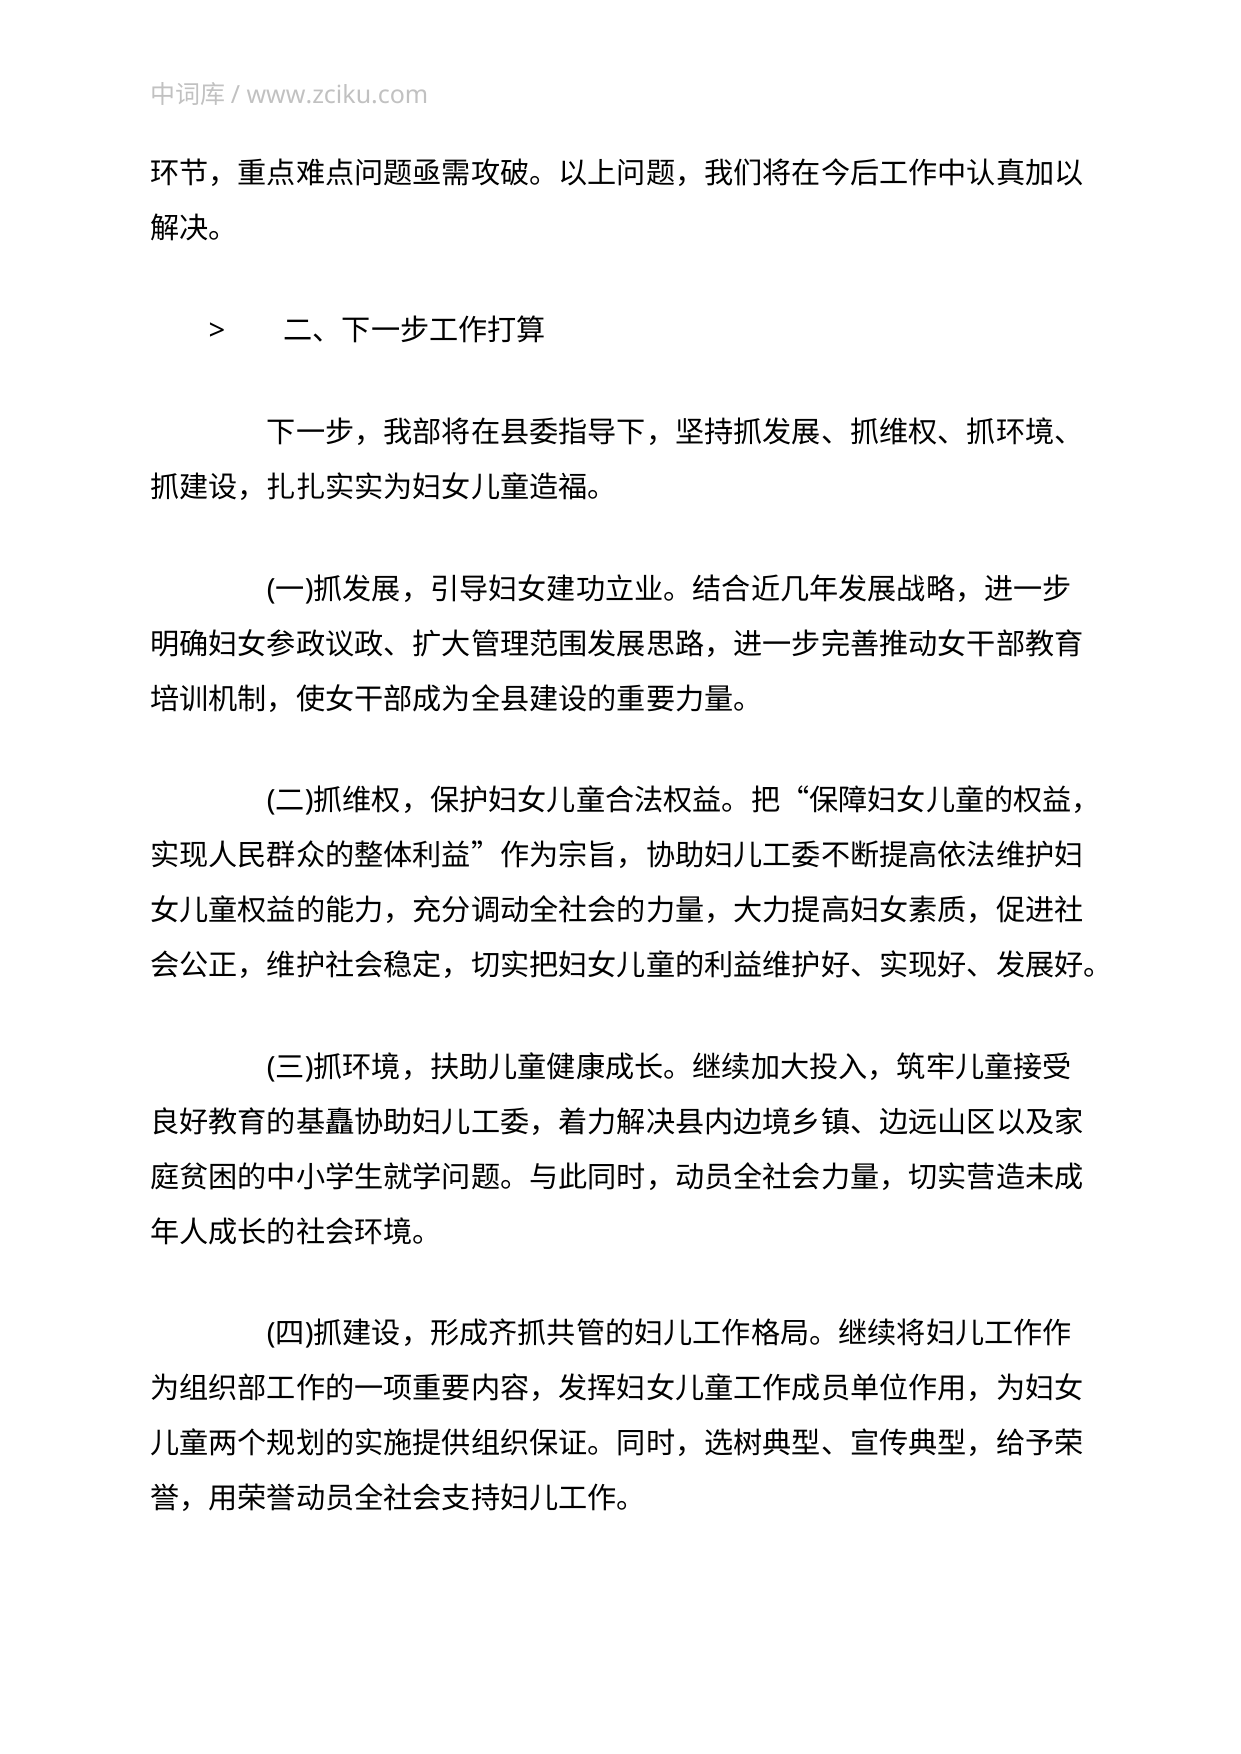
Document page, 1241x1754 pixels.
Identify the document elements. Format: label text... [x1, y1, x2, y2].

text > 二、下一步工作打算 [150, 307, 1090, 349]
text 下一步，我部将在县委指导下，坚持抓发展、抓维权、抓环境、抓建设，扎扎实实为妇女儿童造福。 [150, 409, 1090, 506]
text (一)抓发展，引导妇女建功立业。结合近几年发展战略，进一步明确妇女参政议政、扩大管理范围发展思路，进一步完善推动女干部教育培训机制，使女干部成为全县建设的重要力量。 [150, 565, 1090, 717]
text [150, 150, 1090, 247]
text (三)抓环境，扶助儿童健康成长。继续加大投入，筑牢儿童接受良好教育的基矗协助妇儿工委，着力解决县内边境乡镇、边远山区以及家庭贫困的中小学生就学问题。与此同时，动员全社会力量，切实营造未成年人成长的社会环境。 [150, 1043, 1090, 1251]
text (二)抓维权，保护妇女儿童合法权益。把“保障妇女儿童的权益，实现人民群众的整体利益”作为宗旨，协助妇儿工委不断提高依法维护妇女儿童权益的能力，充分调动全社会的力量，大力提高妇女素质，促进社会公正，维护社会稳定，切实把妇女儿童的利益维护好、实现好、发展好。 [150, 777, 1090, 984]
text (四)抓建设，形成齐抓共管的妇儿工作格局。继续将妇儿工作作为组织部工作的一项重要内容，发挥妇女儿童工作成员单位作用，为妇女儿童两个规划的实施提供组织保证。同时，选树典型、宣传典型，给予荣誉，用荣誉动员全社会支持妇儿工作。 [150, 1310, 1090, 1517]
